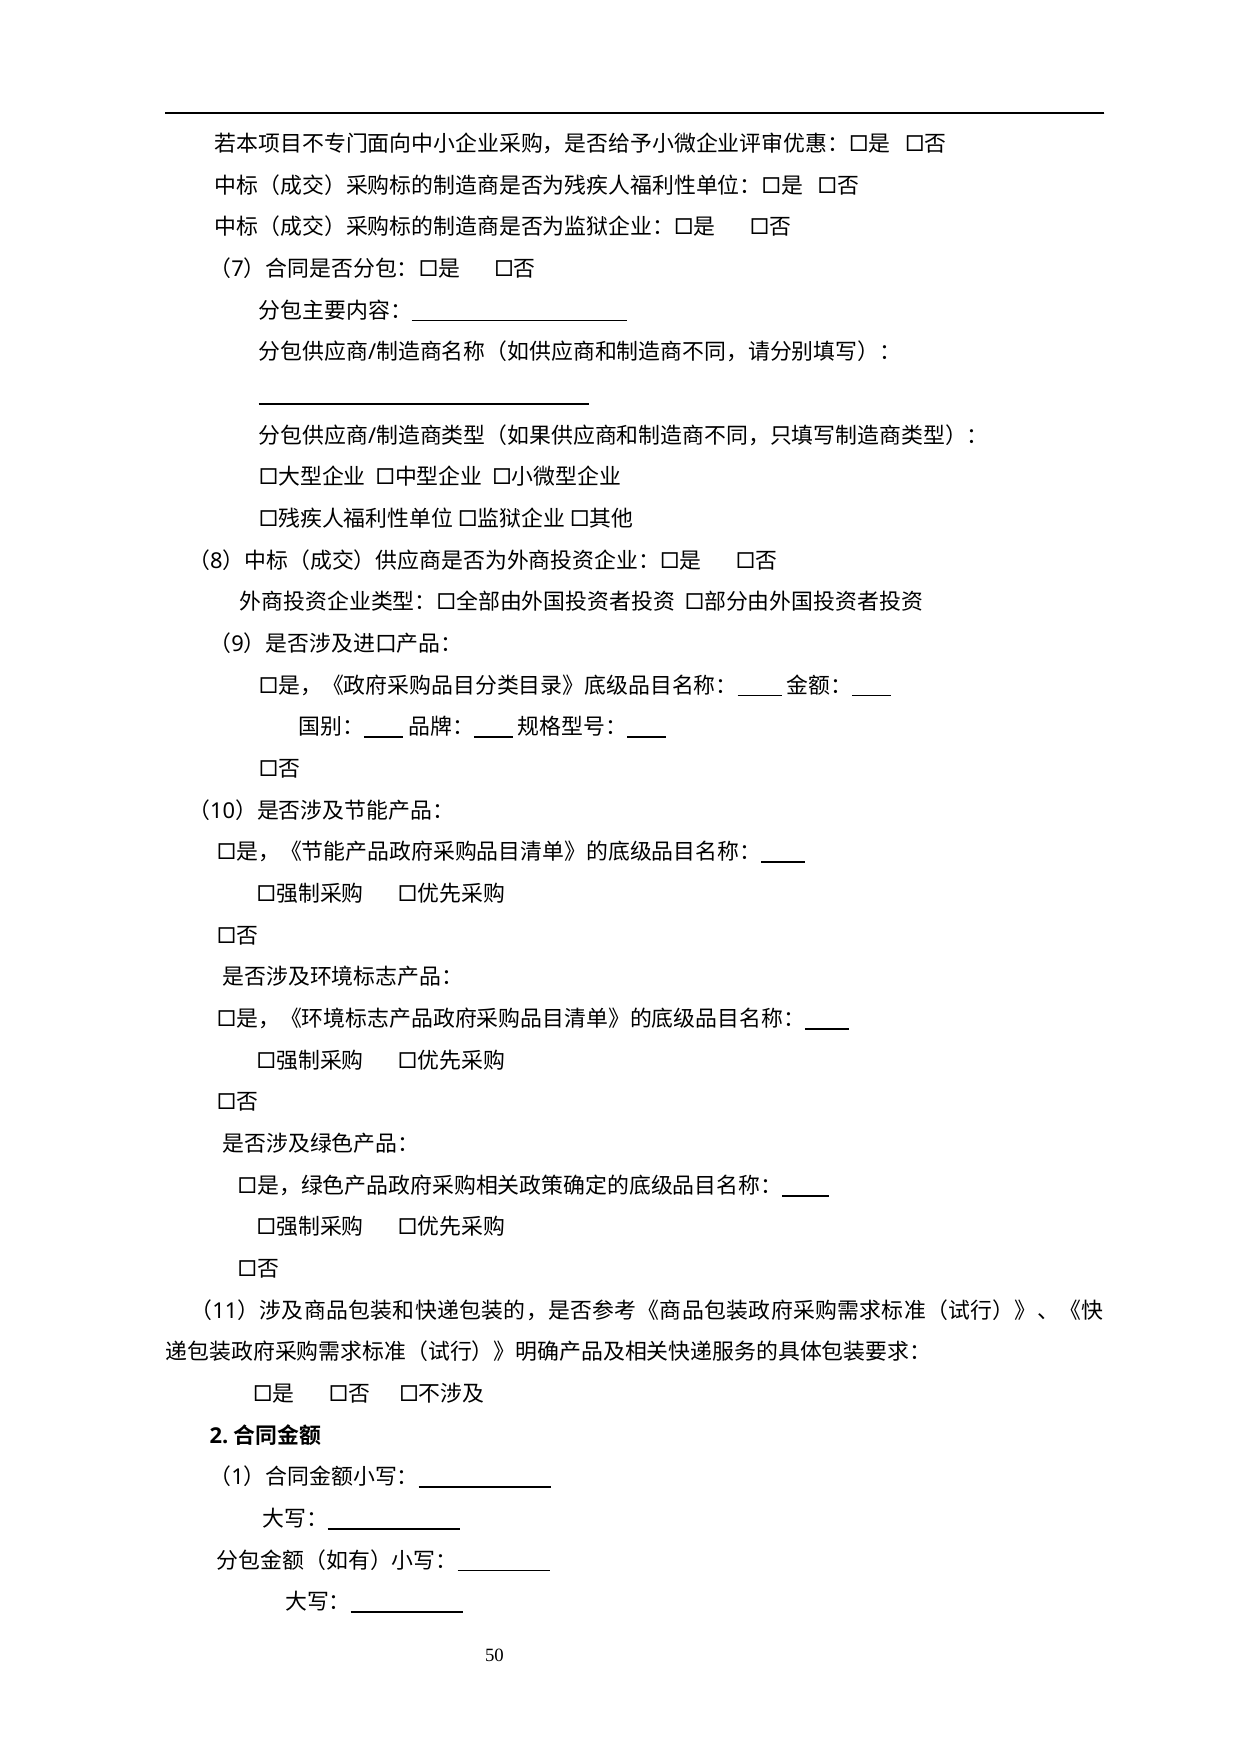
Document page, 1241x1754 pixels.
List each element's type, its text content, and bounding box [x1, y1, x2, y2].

text 外商投资企业类型：全部由外国投资者投资 部分由外国投资者投资 [165, 576, 1104, 618]
list 中标（成交）采购标的制造商是否为残疾人福利性单位：是 否 [165, 160, 1104, 201]
text 大写： [165, 1576, 1104, 1618]
list 是否涉及环境标志产品： [165, 951, 1104, 993]
text 大写： [165, 1493, 1104, 1535]
list （8）中标（成交）供应商是否为外商投资企业：是 否 [165, 535, 1104, 576]
list 若本项目不专门面向中小企业采购，是否给予小微企业评审优惠：是 否 [165, 118, 1104, 160]
text 分包金额（如有）小写： [165, 1535, 1104, 1576]
text 否 [165, 743, 1104, 785]
list 中标（成交）采购标的制造商是否为监狱企业：是 否 [165, 201, 1104, 243]
text 残疾人福利性单位 监狱企业 其他 [165, 493, 1104, 535]
list 是，《环境标志产品政府采购品目清单》的底级品目名称： [165, 993, 1104, 1035]
list 强制采购 优先采购 [165, 1201, 1104, 1243]
text 大型企业 中型企业 小微型企业 [165, 451, 1104, 493]
list 合同金额 [165, 1410, 1104, 1451]
list （10）是否涉及节能产品： [165, 785, 1104, 826]
text （1）合同金额小写： [165, 1451, 1104, 1493]
list 国别： 品牌： 规格型号： [165, 701, 1104, 743]
list 否 [165, 1076, 1104, 1118]
list （11）涉及商品包装和快递包装的，是否参考《商品包装政府采购需求标准（试行）》、《快递包装政府采购需求标准（试行）》明确产品及相关快递服务的具体包装要求： [165, 1285, 1104, 1368]
text 否 [165, 1243, 1104, 1285]
text 分包供应商/制造商类型（如果供应商和制造商不同，只填写制造商类型）： [165, 410, 1104, 451]
list 否 [165, 910, 1104, 951]
text 分包供应商/制造商名称（如供应商和制造商不同，请分别填写）： [165, 326, 1104, 368]
text 是，绿色产品政府采购相关政策确定的底级品目名称： [165, 1160, 1104, 1201]
list 是 否 不涉及 [165, 1368, 1104, 1410]
list 强制采购 优先采购 [165, 868, 1104, 910]
list （9）是否涉及进口产品： [165, 618, 1104, 660]
list 是否涉及绿色产品： [165, 1118, 1104, 1160]
list 是，《节能产品政府采购品目清单》的底级品目名称： [165, 826, 1104, 868]
text （7）合同是否分包：是 否 [165, 243, 1104, 285]
list 强制采购 优先采购 [165, 1035, 1104, 1076]
text 分包主要内容： [165, 285, 1104, 326]
list 是，《政府采购品目分类目录》底级品目名称： 金额： [165, 660, 1104, 701]
